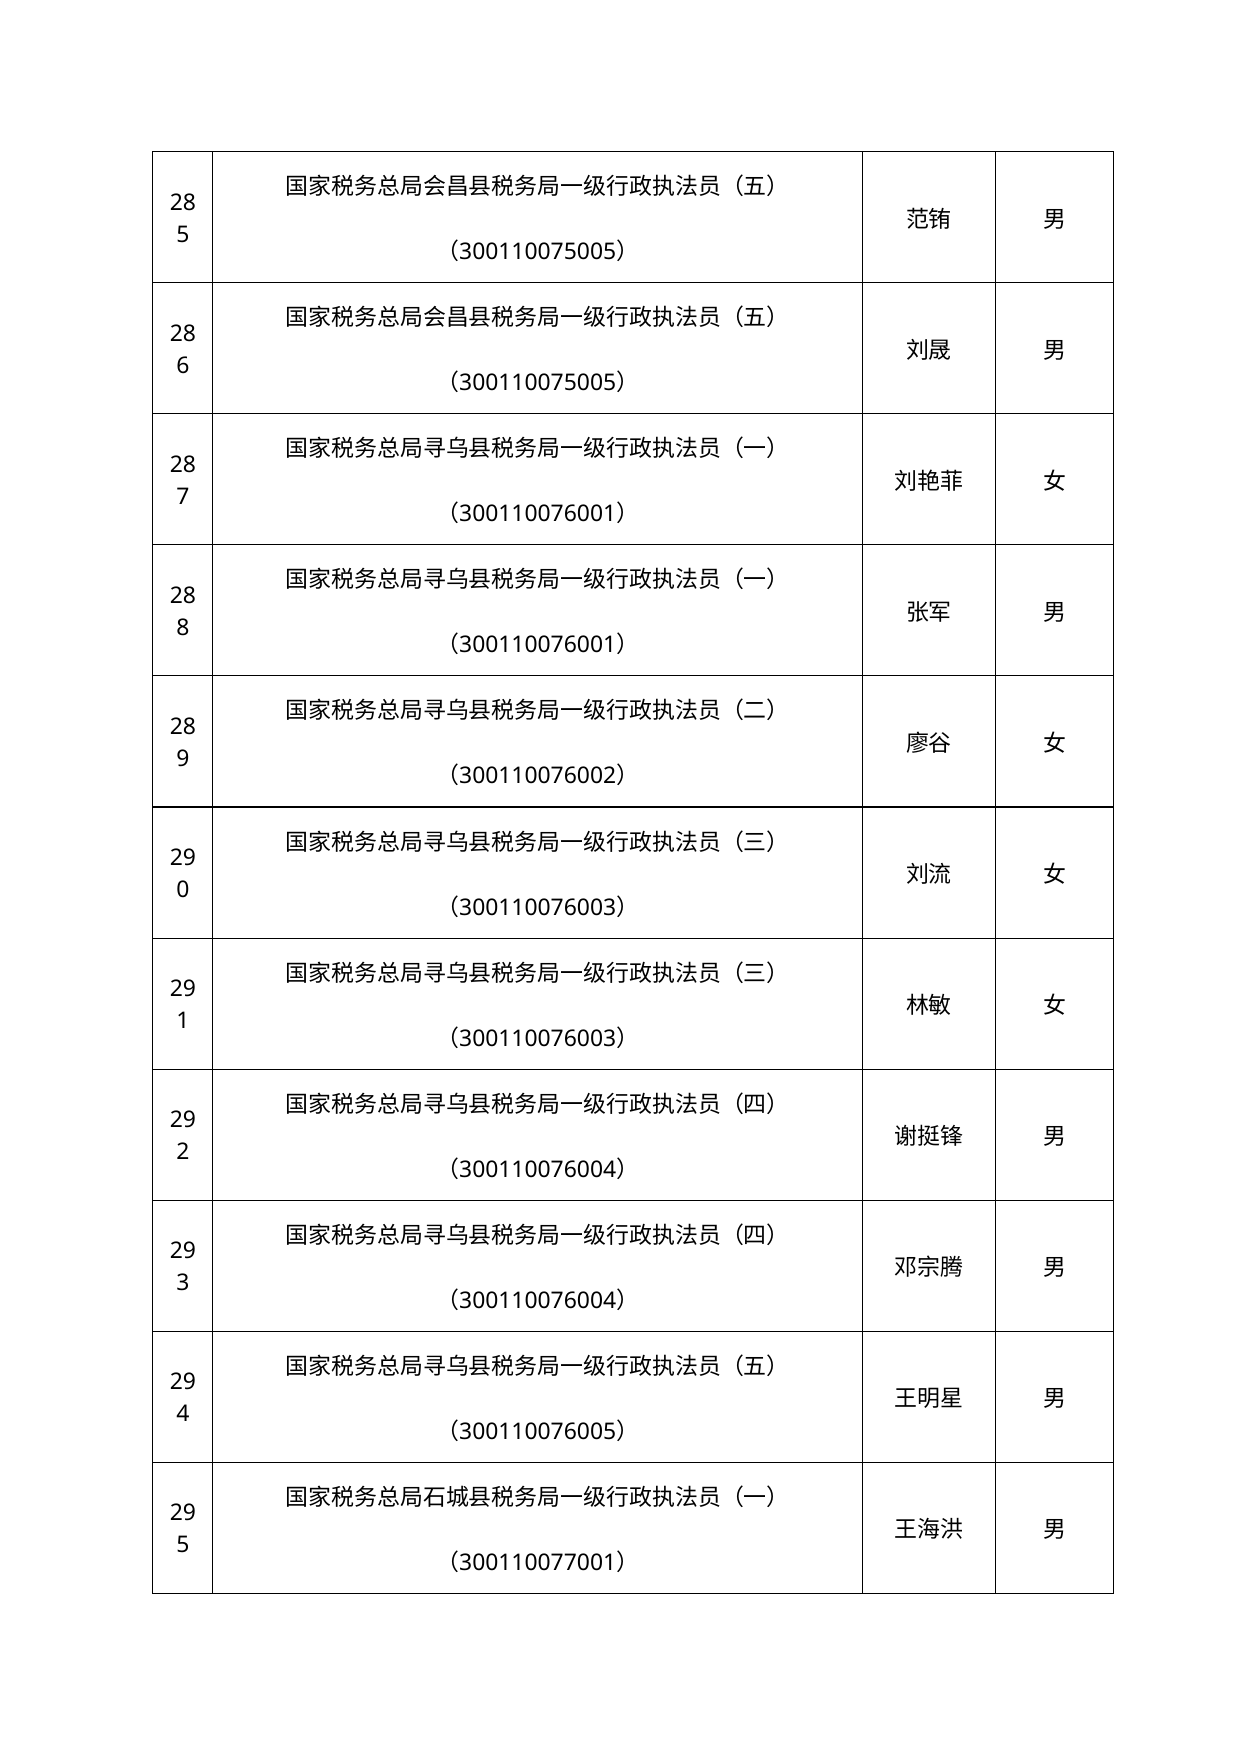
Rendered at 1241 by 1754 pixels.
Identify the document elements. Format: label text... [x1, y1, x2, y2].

table_cell 女 [996, 676, 1113, 806]
table_cell 292 [153, 1070, 212, 1199]
table_cell 286 [153, 283, 212, 413]
table_cell 林敏 [863, 939, 995, 1068]
table_cell 293 [153, 1201, 212, 1331]
table_cell 国家税务总局会昌县税务局一级行政执法员（五） （300110075005） [213, 283, 862, 413]
table_cell 国家税务总局寻乌县税务局一级行政执法员（四） （300110076004） [213, 1201, 862, 1331]
table_cell 廖谷 [863, 676, 995, 806]
table_cell 谢挺锋 [863, 1070, 995, 1199]
table_cell 男 [996, 1332, 1113, 1462]
table_cell 男 [996, 1201, 1113, 1331]
table_cell 287 [153, 414, 212, 544]
table_cell 邓宗腾 [863, 1201, 995, 1331]
table_cell 女 [996, 939, 1113, 1068]
table_cell 国家税务总局寻乌县税务局一级行政执法员（一） （300110076001） [213, 414, 862, 544]
table_cell 国家税务总局寻乌县税务局一级行政执法员（三） （300110076003） [213, 939, 862, 1068]
table_cell 291 [153, 939, 212, 1068]
table_cell 男 [996, 152, 1113, 282]
table_cell 国家税务总局会昌县税务局一级行政执法员（五） （300110075005） [213, 152, 862, 282]
table_cell 王明星 [863, 1332, 995, 1462]
table_cell 国家税务总局寻乌县税务局一级行政执法员（二） （300110076002） [213, 676, 862, 806]
table_cell 范铕 [863, 152, 995, 282]
table_cell 王海洪 [863, 1463, 995, 1593]
table_cell 289 [153, 676, 212, 806]
table_cell 294 [153, 1332, 212, 1462]
table_cell 男 [996, 545, 1113, 675]
table_cell 男 [996, 1463, 1113, 1593]
table_cell 刘流 [863, 808, 995, 937]
table_cell 刘艳菲 [863, 414, 995, 544]
table_cell 国家税务总局寻乌县税务局一级行政执法员（三） （300110076003） [213, 808, 862, 937]
table_cell 女 [996, 414, 1113, 544]
table_cell 男 [996, 1070, 1113, 1199]
table_cell 国家税务总局寻乌县税务局一级行政执法员（四） （300110076004） [213, 1070, 862, 1199]
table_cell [213, 1463, 862, 1593]
table_cell 国家税务总局寻乌县税务局一级行政执法员（五） （300110076005） [213, 1332, 862, 1462]
table_cell 295 [153, 1463, 212, 1593]
table_cell 285 [153, 152, 212, 282]
table_cell 国家税务总局寻乌县税务局一级行政执法员（一） （300110076001） [213, 545, 862, 675]
table_cell 290 [153, 808, 212, 937]
table_cell 张军 [863, 545, 995, 675]
table_cell 男 [996, 283, 1113, 413]
table_cell 刘晟 [863, 283, 995, 413]
table_cell 女 [996, 808, 1113, 937]
table_cell 288 [153, 545, 212, 675]
